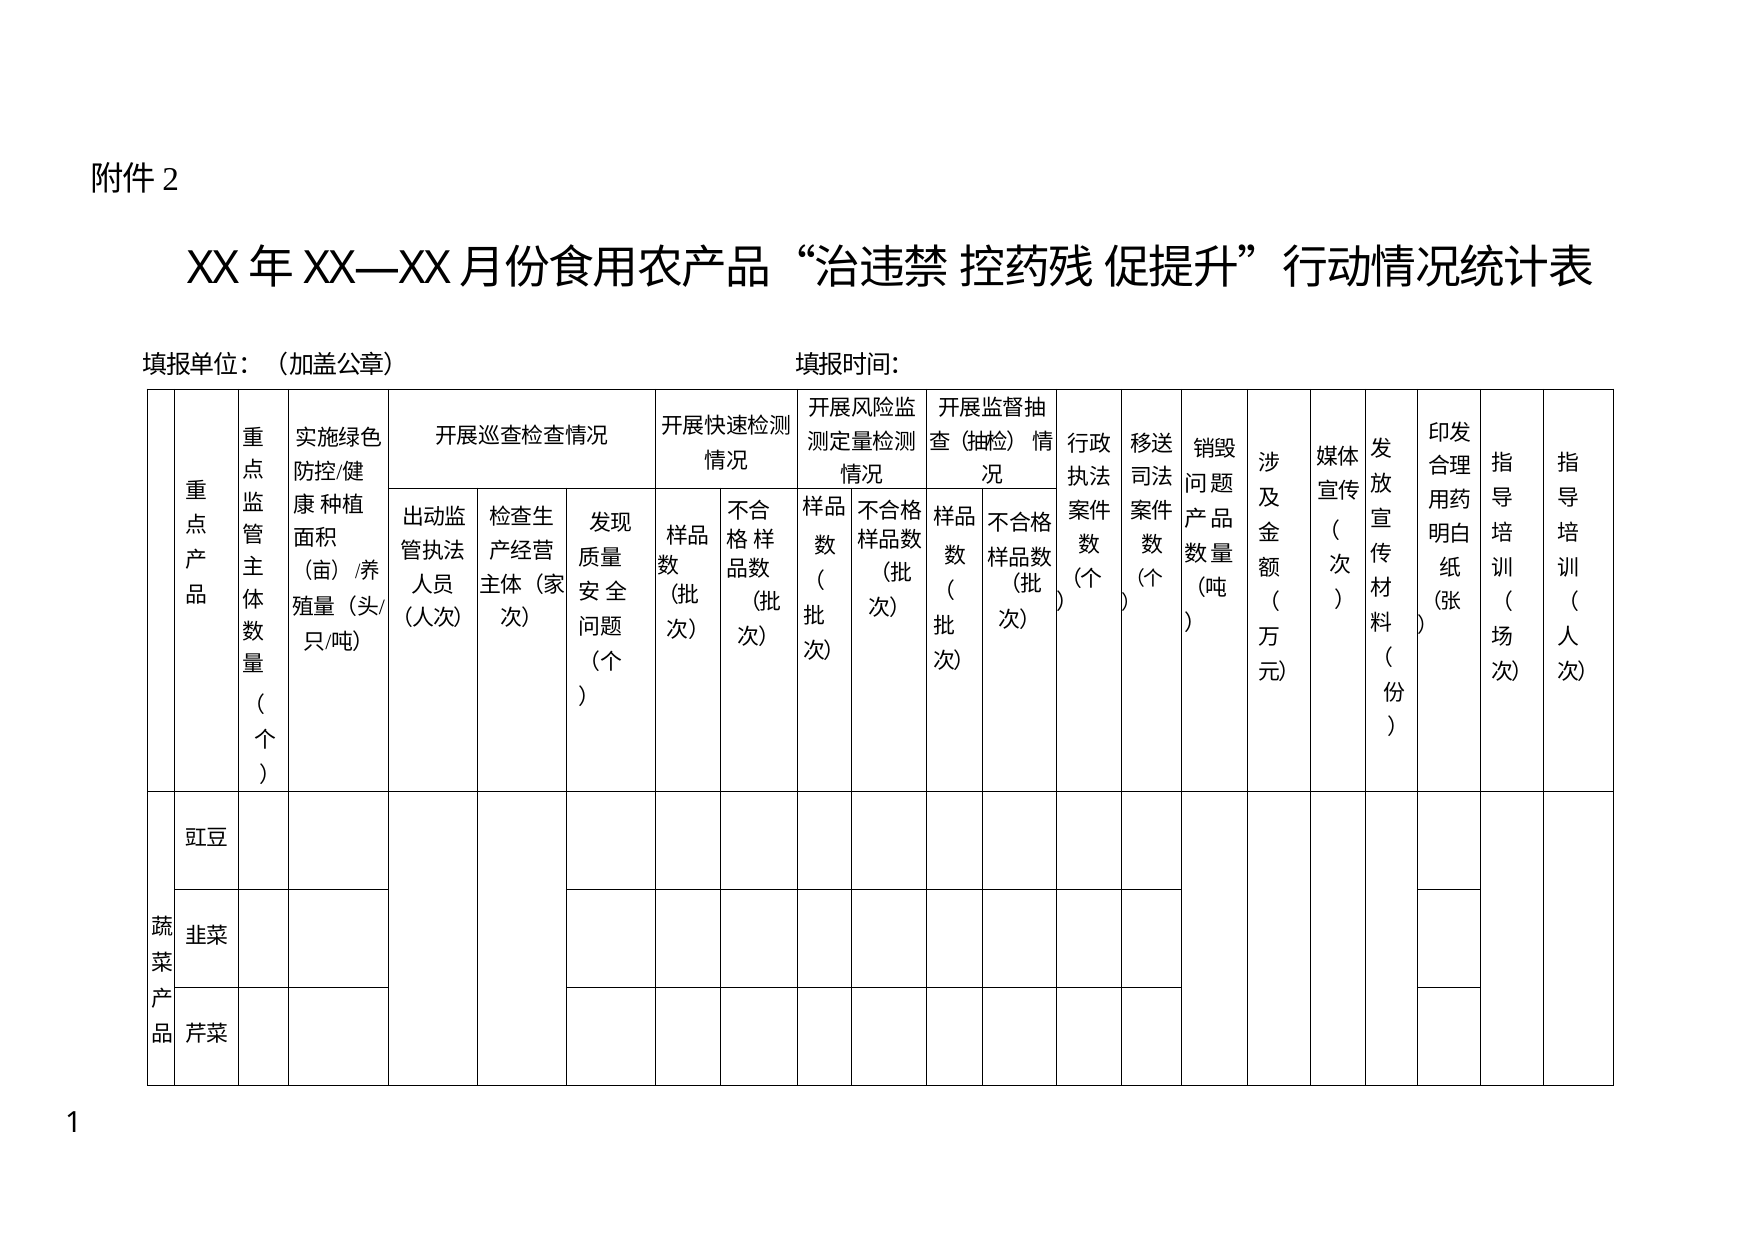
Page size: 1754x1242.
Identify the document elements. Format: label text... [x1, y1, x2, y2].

table_cell [1311, 792, 1365, 1085]
text XX年XX—XX月份食用农产品“治违禁 控药残 促提升”行动情况统计表 [65, 242, 1695, 293]
table_cell [1544, 792, 1613, 1085]
table_header 指导 培训 （场 次） [1481, 390, 1543, 791]
table_cell [1057, 890, 1121, 987]
table_header 开展巡查检查情况 [389, 390, 655, 488]
table_header 重点 监管 主体 数量 （个 ） [239, 390, 288, 791]
table_cell [1057, 792, 1121, 889]
table_cell [721, 890, 797, 987]
table_cell [239, 890, 288, 987]
table_cell [656, 890, 720, 987]
table_cell [478, 792, 566, 1085]
table_cell [1122, 890, 1181, 987]
table_cell [289, 988, 388, 1085]
table_cell 韭菜 [175, 890, 238, 987]
table_cell [1248, 792, 1310, 1085]
table_cell [927, 988, 982, 1085]
table_cell [1122, 792, 1181, 889]
table_cell 不合格 样品数 （批 次） [721, 489, 797, 791]
table_cell [389, 792, 477, 1085]
table_cell [567, 792, 655, 889]
table_cell 检查生 产经营 主体（家 次） [478, 489, 566, 791]
table_cell 豇豆 [175, 792, 238, 889]
table_cell 不合格 样品数 （批 次） [852, 489, 926, 791]
table_cell [798, 988, 851, 1085]
table_cell [1418, 890, 1480, 987]
table_cell [1418, 792, 1480, 889]
table_cell [983, 792, 1056, 889]
table_header 开展监督抽 查（抽检） 情 况 [927, 390, 1056, 488]
table_cell 发现 质量安 全问题 （个） [567, 489, 655, 791]
table_cell [927, 792, 982, 889]
table_header [148, 390, 174, 791]
table_cell 样品 数 （批 次） [927, 489, 982, 791]
table_cell [567, 890, 655, 987]
table_header 发放 宣传 材料 （份 ） [1366, 390, 1417, 791]
table_cell [852, 792, 926, 889]
table_cell [1366, 792, 1417, 1085]
table_cell [798, 890, 851, 987]
table_header 实施绿色 防控/健康 种植面积 （亩） /养 殖量（头/ 只/吨） [289, 390, 388, 791]
table_cell [239, 792, 288, 889]
table_cell [239, 988, 288, 1085]
table_cell [1122, 988, 1181, 1085]
table_cell [852, 890, 926, 987]
table_cell [289, 890, 388, 987]
table_header 开展快速检测 情况 [656, 390, 797, 488]
table_cell [1182, 792, 1247, 1085]
table_cell 出动监 管执法 人员 （人次） [389, 489, 477, 791]
table_cell [983, 890, 1056, 987]
table_cell 样品 数（批 次） [656, 489, 720, 791]
table_cell [721, 792, 797, 889]
table_header 开展风险监 测定量检测 情况 [798, 390, 926, 488]
table_cell [1418, 988, 1480, 1085]
table_cell [721, 988, 797, 1085]
table_header 行政 执法 案件 数 （个） [1057, 390, 1121, 791]
table_header 涉及 金额 （万 元） [1248, 390, 1310, 791]
table_cell [1057, 988, 1121, 1085]
table_cell [567, 988, 655, 1085]
table_header 指导 培训 （人 次） [1544, 390, 1613, 791]
table_header 重点 产品 [175, 390, 238, 791]
text 填报单位：（加盖公章） 填报时间： [65, 352, 1695, 379]
table_header 销毁 问题 产品 数量 （吨） [1182, 390, 1247, 791]
table_header 印发 合理 用药 明白 纸 （张） [1418, 390, 1480, 791]
table_cell [656, 988, 720, 1085]
table_header 媒体 宣传 （次 ） [1311, 390, 1365, 791]
table_cell 芹菜 [175, 988, 238, 1085]
table_cell [983, 988, 1056, 1085]
table_cell [1481, 792, 1543, 1085]
table_cell [289, 792, 388, 889]
table_cell [852, 988, 926, 1085]
table_cell [798, 792, 851, 889]
table_header 移送 司法 案件 数 （个） [1122, 390, 1181, 791]
table_cell 样品 数 （批 次） [798, 489, 851, 791]
table_cell [656, 792, 720, 889]
table_cell [927, 890, 982, 987]
table_cell 不合格 样品数 （批 次） [983, 489, 1056, 791]
table_cell 蔬 菜 产 品 [148, 792, 174, 1085]
text 附件2 [65, 161, 1695, 198]
